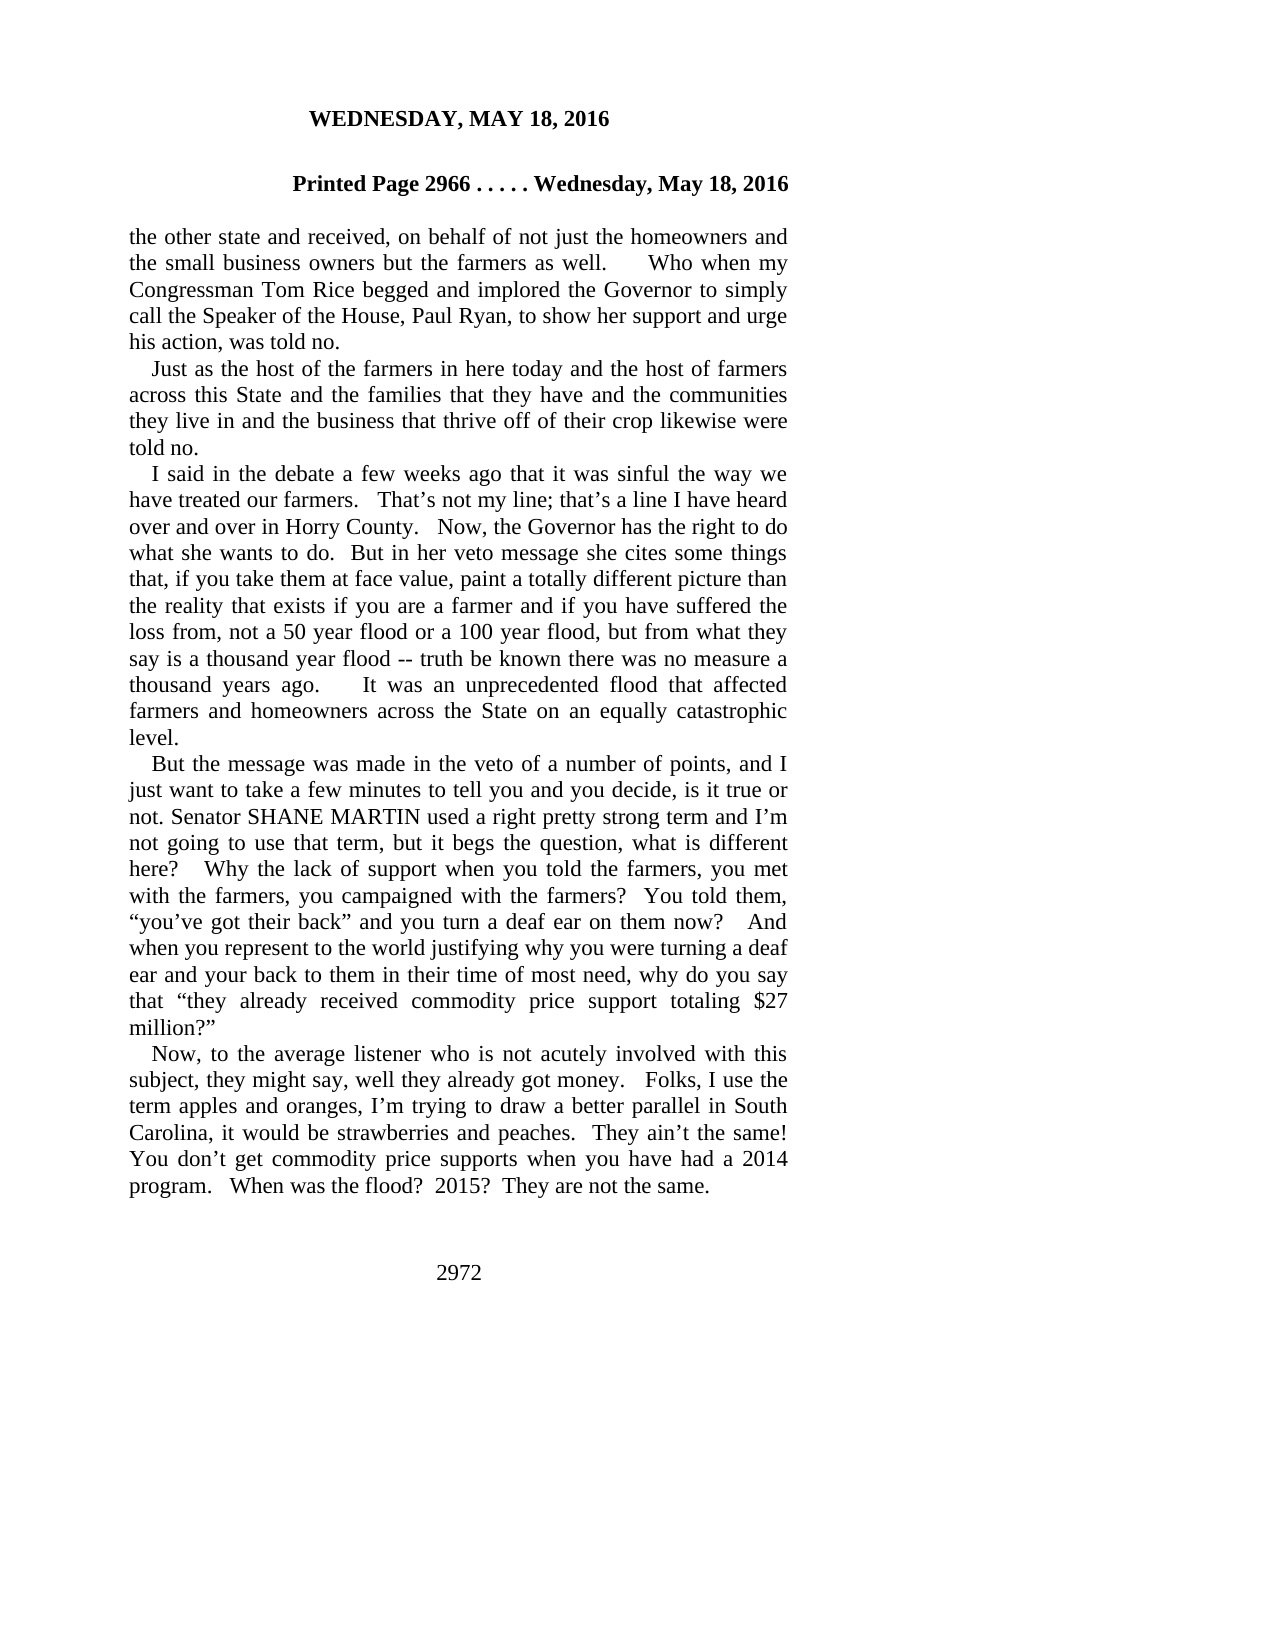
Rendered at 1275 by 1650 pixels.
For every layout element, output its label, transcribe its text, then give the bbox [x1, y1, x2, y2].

text Just as the host of the farmers in here today and the host of farmers across this State and the families that they have and the communities they live in and the business that thrive off of their crop likewise were told no. [129, 355, 789, 460]
text I said in the debate a few weeks ago that it was sinful the way we have treated our farmers. That’s not my line; that’s a line I have heard over and over in Horry County. Now, the Governor has the right to do what she wants to do. But in her veto message she cites some things that, if you take them at face value, paint a totally different picture than the reality that exists if you are a farmer and if you have suffered the loss from, not a 50 year flood or a 100 year flood, but from what they say is a thousand year flood -- truth be known there was no measure a thousand years ago. It was an unprecedented flood that affected farmers and homeowners across the State on an equally catastrophic level. [129, 460, 789, 750]
text But the message was made in the veto of a number of points, and I just want to take a few minutes to tell you and you decide, is it true or not. Senator SHANE MARTIN used a right pretty strong term and I’m not going to use that term, but it begs the question, what is different here? Why the lack of support when you told the farmers, you met with the farmers, you campaigned with the farmers? You told them, “you’ve got their back” and you turn a deaf ear on them now? And when you represent to the world justifying why you were turning a deaf ear and your back to them in their time of most need, why do you say that “they already received commodity price support totaling $27 million?” [129, 750, 789, 1040]
text Now, to the average listener who is not acutely involved with this subject, they might say, well they already got money. Folks, I use the term apples and oranges, I’m trying to draw a better parallel in South Carolina, it would be strawberries and peaches. They ain’t the same! You don’t get commodity price supports when you have had a 2014 program. When was the flood? 2015? They are not the same. [129, 1040, 789, 1198]
text Printed Page 2966 . . . . . Wednesday, May 18, 2016 [129, 170, 789, 197]
text the other state and received, on behalf of not just the homeowners and the small business owners but the farmers as well. Who when my Congressman Tom Rice begged and implored the Governor to simply call the Speaker of the House, Paul Ryan, to show her support and urge his action, was told no. [129, 223, 789, 355]
